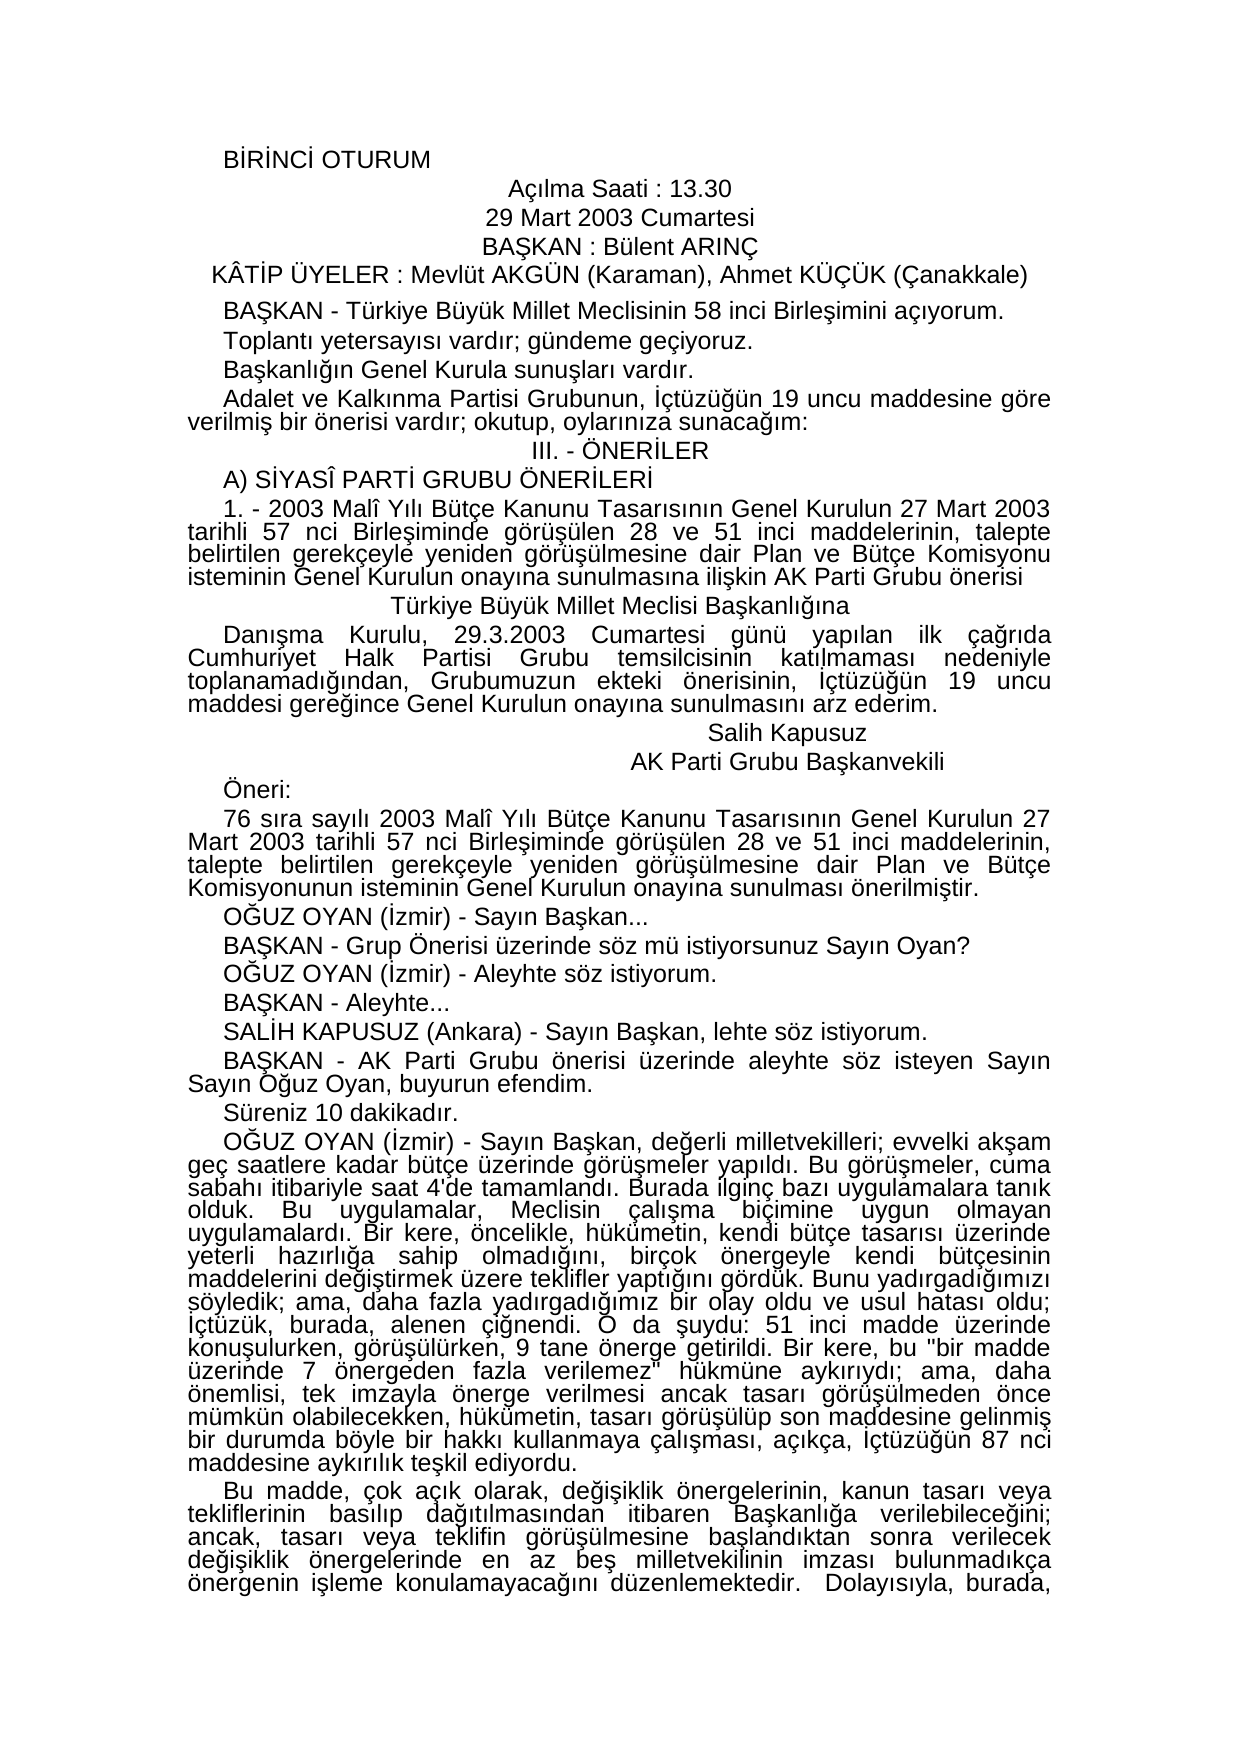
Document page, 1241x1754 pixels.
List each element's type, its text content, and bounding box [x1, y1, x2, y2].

text Danışma Kurulu, 29.3.2003 Cumartesi günü yapılan ilk çağrıda Cumhuriyet Halk Partisi Grubu temsilcisinin katılmaması nedeniyle toplanamadığından, Grubumuzun ekteki önerisinin, İçtüzüğün 19 uncu maddesi gereğince Genel Kurulun onayına sunulmasını arz ederim. [187, 625, 1053, 717]
text AK Parti Grubu Başkanvekili [187, 752, 1053, 774]
text BAŞKAN - Türkiye Büyük Millet Meclisinin 58 inci Birleşimini açıyorum. [187, 294, 1053, 326]
text SALİH KAPUSUZ (Ankara) - Sayın Başkan, lehte söz istiyorum. [517, 1022, 1053, 1045]
text OĞUZ OYAN (İzmir) - Sayın Başkan, değerli milletvekilleri; evvelki akşam geç saatlere kadar bütçe üzerinde görüşmeler yapıldı. Bu görüşmeler, cuma sabahı itibariyle saat 4'de tamamlandı. Burada ilginç bazı uygulamalara tanık olduk. Bu uygulamalar, Meclisin çalışma biçimine uygun olmayan uygulamalardı. Bir kere, öncelikle, hükümetin, kendi bütçe tasarısı üzerinde yeterli hazırlığa sahip olmadığını, birçok önergeyle kendi bütçesinin maddelerini değiştirmek üzere teklifler yaptığını gördük. Bunu yadırgadığımızı söyledik; ama, daha fazla yadırgadığımız bir olay oldu ve usul hatası oldu; İçtüzük, burada, alenen çiğnendi. O da şuydu: 51 inci madde üzerinde konuşulurken, görüşülürken, 9 tane önerge getirildi. Bir kere, bu "bir madde üzerinde 7 önergeden fazla verilemez" hükmüne aykırıydı; ama, daha önemlisi, tek imzayla önerge verilmesi ancak tasarı görüşülmeden önce mümkün olabilecekken, hükümetin, tasarı görüşülüp son maddesine gelinmiş bir durumda böyle bir hakkı kullanmaya çalışması, açıkça, İçtüzüğün 87 nci maddesine aykırılık teşkil ediyordu. [187, 1132, 1053, 1476]
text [187, 1481, 1053, 1596]
text KÂTİP ÜYELER : Mevlüt AKGÜN (Karaman), Ahmet KÜÇÜK (Çanakkale) [700, 265, 899, 288]
text BAŞKAN - Aleyhte... [187, 993, 1053, 1016]
text Öneri: [187, 780, 1053, 803]
text Toplantı yetersayısı vardır; gündeme geçiyoruz. [187, 331, 1053, 354]
text KÂTİP ÜYELER : Mevlüt AKGÜN (Karaman), Ahmet KÜÇÜK (Çanakkale) [187, 265, 593, 288]
text 76 sıra sayılı 2003 Malî Yılı Bütçe Kanunu Tasarısının Genel Kurulun 27 Mart 2003 tarihli 57 nci Birleşiminde görüşülen 28 ve 51 inci maddelerinin, talepte belirtilen gerekçeyle yeniden görüşülmesine dair Plan ve Bütçe Komisyonunun isteminin Genel Kurulun onayına sunulması önerilmiştir. [187, 809, 1053, 901]
text Süreniz 10 dakikadır. [187, 1103, 1053, 1126]
text Salih Kapusuz [187, 723, 1053, 746]
text Açılma Saati : 13.30 [187, 179, 1053, 202]
text BAŞKAN - AK Parti Grubu önerisi üzerinde aleyhte söz isteyen Sayın Sayın Oğuz Oyan, buyurun efendim. [187, 1051, 1053, 1097]
text Adalet ve Kalkınma Partisi Grubunun, İçtüzüğün 19 uncu maddesine göre verilmiş bir önerisi vardır; okutup, oylarınıza sunacağım: [187, 389, 1053, 435]
text Başkanlığın Genel Kurula sunuşları vardır. [187, 360, 1053, 383]
text OĞUZ OYAN (İzmir) - Sayın Başkan... [445, 907, 1053, 930]
text BİRİNCİ OTURUM [187, 150, 1053, 173]
text 1. - 2003 Malî Yılı Bütçe Kanunu Tasarısının Genel Kurulun 27 Mart 2003 tarihli 57 nci Birleşiminde görüşülen 28 ve 51 inci maddelerinin, talepte belirtilen gerekçeyle yeniden görüşülmesine dair Plan ve Bütçe Komisyonu isteminin Genel Kurulun onayına sunulmasına ilişkin AK Parti Grubu önerisi [187, 499, 1053, 590]
text BAŞKAN : Bülent ARINÇ [187, 237, 1053, 259]
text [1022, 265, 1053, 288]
text 29 Mart 2003 Cumartesi [187, 208, 1053, 231]
text III. - ÖNERİLER [187, 441, 1053, 464]
text SALİH KAPUSUZ (Ankara) - Sayın Başkan, lehte söz istiyorum. [187, 1022, 432, 1045]
text OĞUZ OYAN (İzmir) - Aleyhte söz istiyorum. [445, 964, 1053, 987]
text BAŞKAN - Grup Önerisi üzerinde söz mü istiyorsunuz Sayın Oyan? [187, 936, 1053, 959]
text Türkiye Büyük Millet Meclisi Başkanlığına [187, 596, 1053, 619]
text OĞUZ OYAN (İzmir) - Aleyhte söz istiyorum. [187, 964, 385, 987]
text A) SİYASÎ PARTİ GRUBU ÖNERİLERİ [242, 470, 1053, 493]
text OĞUZ OYAN (İzmir) - Sayın Başkan... [187, 907, 385, 930]
